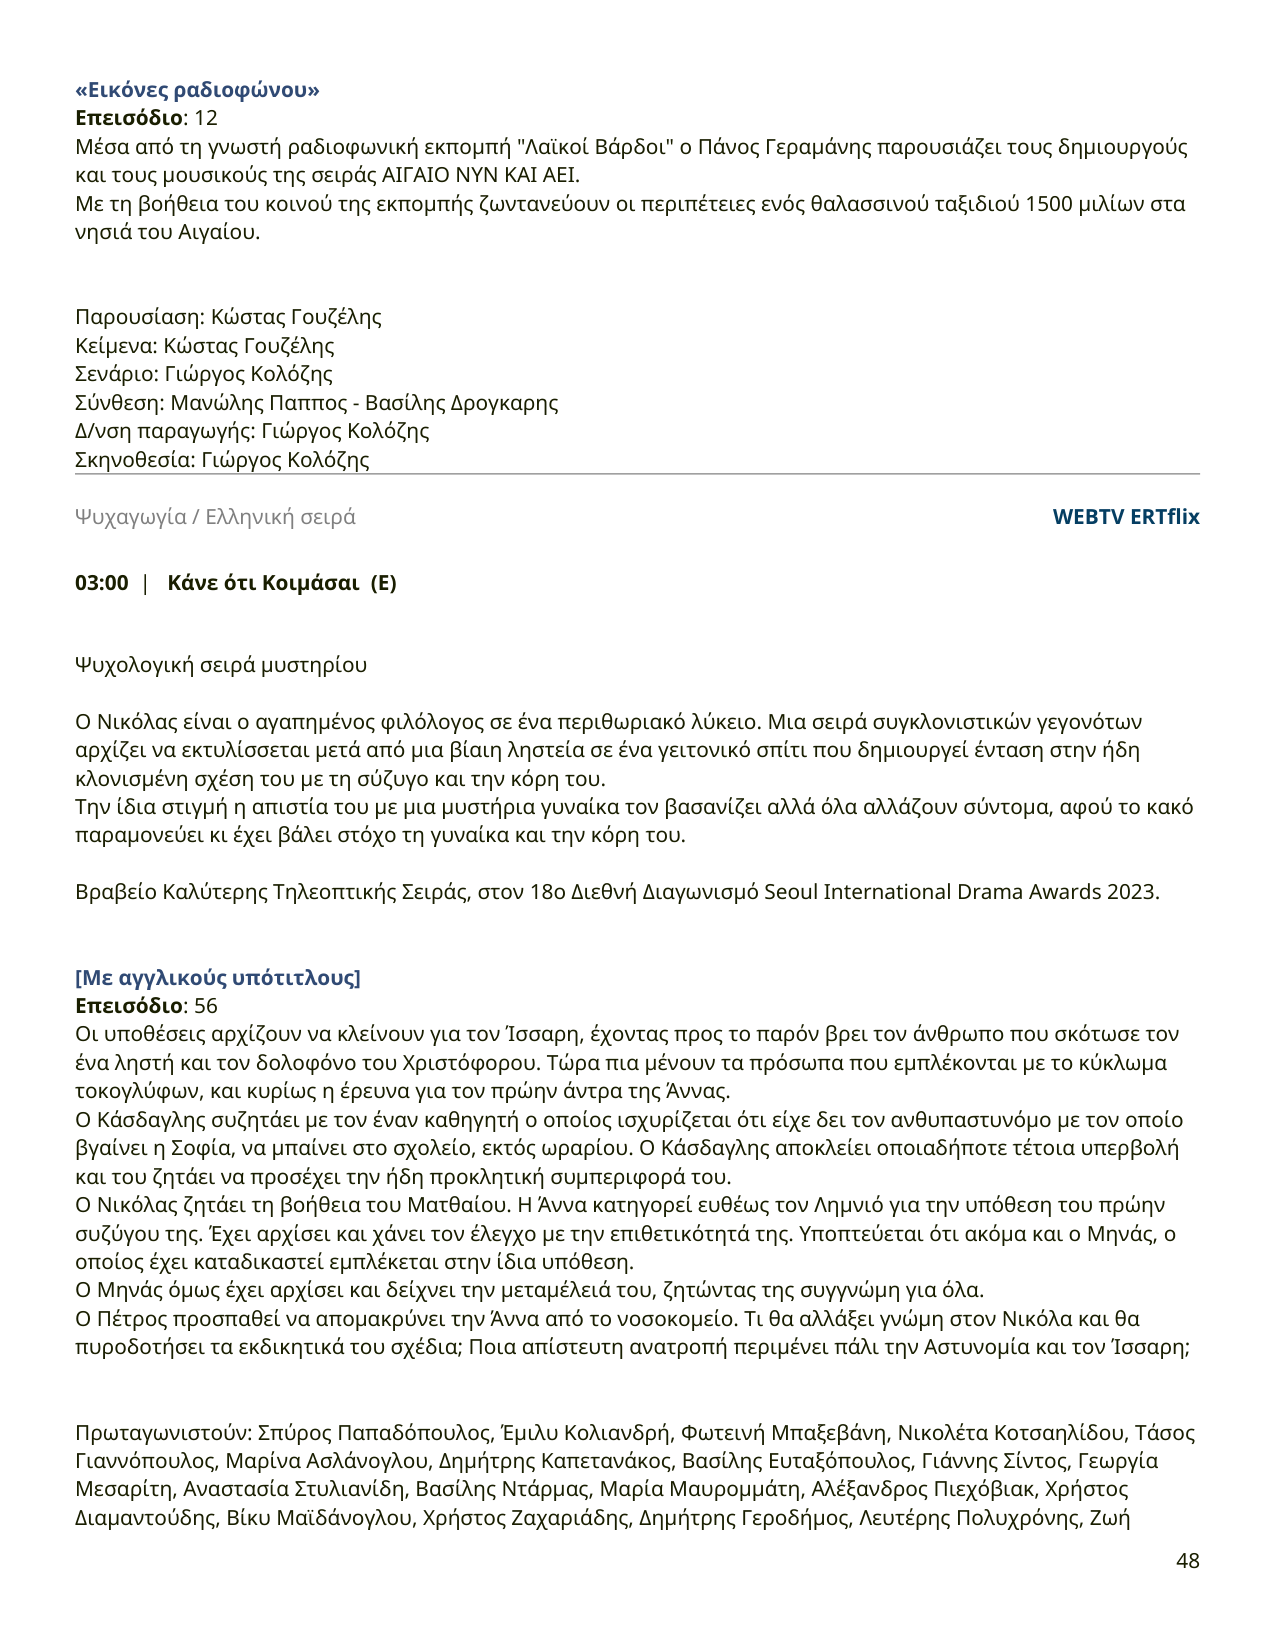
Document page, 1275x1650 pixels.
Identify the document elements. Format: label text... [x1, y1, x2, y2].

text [75, 1361, 1200, 1531]
text [Με αγγλικούς υπότιτλους] Eπεισόδιο: 56 [75, 906, 1200, 1019]
table_header Ψυχαγωγία / Ελληνική σειρά [75, 502, 637, 530]
table_header WEBTV ERTflix [638, 502, 1200, 530]
text Μέσα από τη γνωστή ραδιοφωνική εκπομπή "Λαϊκοί Βάρδοι" ο Πάνος Γεραμάνης παρουσιάζει τους δημιουργούς και τους μουσικούς της σειράς ΑΙΓΑΙΟ ΝΥΝ ΚΑΙ ΑΕΙ. Με τη βοήθεια του κοινού της εκπομπής ζωντανεύουν οι περιπέτειες ενός θαλασσινού ταξιδιού 1500 μιλίων στα νησιά του Αιγαίου. [75, 132, 1200, 246]
text Οι υποθέσεις αρχίζουν να κλείνουν για τον Ίσσαρη, έχοντας προς το παρόν βρει τον άνθρωπο που σκότωσε τον ένα ληστή και τον δολοφόνο του Χριστόφορου. Τώρα πια μένουν τα πρόσωπα που εμπλέκονται με το κύκλωμα τοκογλύφων, και κυρίως η έρευνα για τον πρώην άντρα της Άννας. Ο Κάσδαγλης συζητάει με τον έναν καθηγητή ο οποίος ισχυρίζεται ότι είχε δει τον ανθυπαστυνόμο με τον οποίο βγαίνει η Σοφία, να μπαίνει στο σχολείο, εκτός ωραρίου. Ο Κάσδαγλης αποκλείει οποιαδήποτε τέτοια υπερβολή και του ζητάει να προσέχει την ήδη προκλητική συμπεριφορά του. Ο Νικόλας ζητάει τη βοήθεια του Ματθαίου. Η Άννα κατηγορεί ευθέως τον Λημνιό για την υπόθεση του πρώην συζύγου της. Έχει αρχίσει και χάνει τον έλεγχο με την επιθετικότητά της. Υποπτεύεται ότι ακόμα και ο Μηνάς, ο οποίος έχει καταδικαστεί εμπλέκεται στην ίδια υπόθεση. Ο Μηνάς όμως έχει αρχίσει και δείχνει την μεταμέλειά του, ζητώντας της συγγνώμη για όλα. Ο Πέτρος προσπαθεί να απομακρύνει την Άννα από το νοσοκομείο. Τι θα αλλάξει γνώμη στον Νικόλα και θα πυροδοτήσει τα εκδικητικά του σχέδια; Ποια απίστευτη ανατροπή περιμένει πάλι την Αστυνομία και τον Ίσσαρη; [75, 1019, 1200, 1361]
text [75, 75, 1200, 132]
text Ψυχολογική σειρά μυστηρίου Ο Νικόλας είναι ο αγαπημένος φιλόλογος σε ένα περιθωριακό λύκειο. Μια σειρά συγκλονιστικών γεγονότων αρχίζει να εκτυλίσσεται μετά από μια βίαιη ληστεία σε ένα γειτονικό σπίτι που δημιουργεί ένταση στην ήδη κλονισμένη σχέση του με τη σύζυγο και την κόρη του. Την ίδια στιγμή η απιστία του με μια μυστήρια γυναίκα τον βασανίζει αλλά όλα αλλάζουν σύντομα, αφού το κακό παραμονεύει κι έχει βάλει στόχο τη γυναίκα και την κόρη του. Βραβείο Καλύτερης Τηλεοπτικής Σειράς, στον 18ο Διεθνή Διαγωνισμό Seoul International Drama Awards 2023. [75, 650, 1200, 906]
text 03:00 | Κάνε ότι Κοιμάσαι (E) [75, 530, 1200, 625]
text Παρουσίαση: Κώστας Γουζέλης Κείμενα: Κώστας Γουζέλης Σενάριο: Γιώργος Κολόζης Σύνθεση: Μανώλης Παππος - Βασίλης Δρογκαρης Δ/νση παραγωγής: Γιώργος Κολόζης Σκηνοθεσία: Γιώργος Κολόζης [75, 246, 1200, 473]
